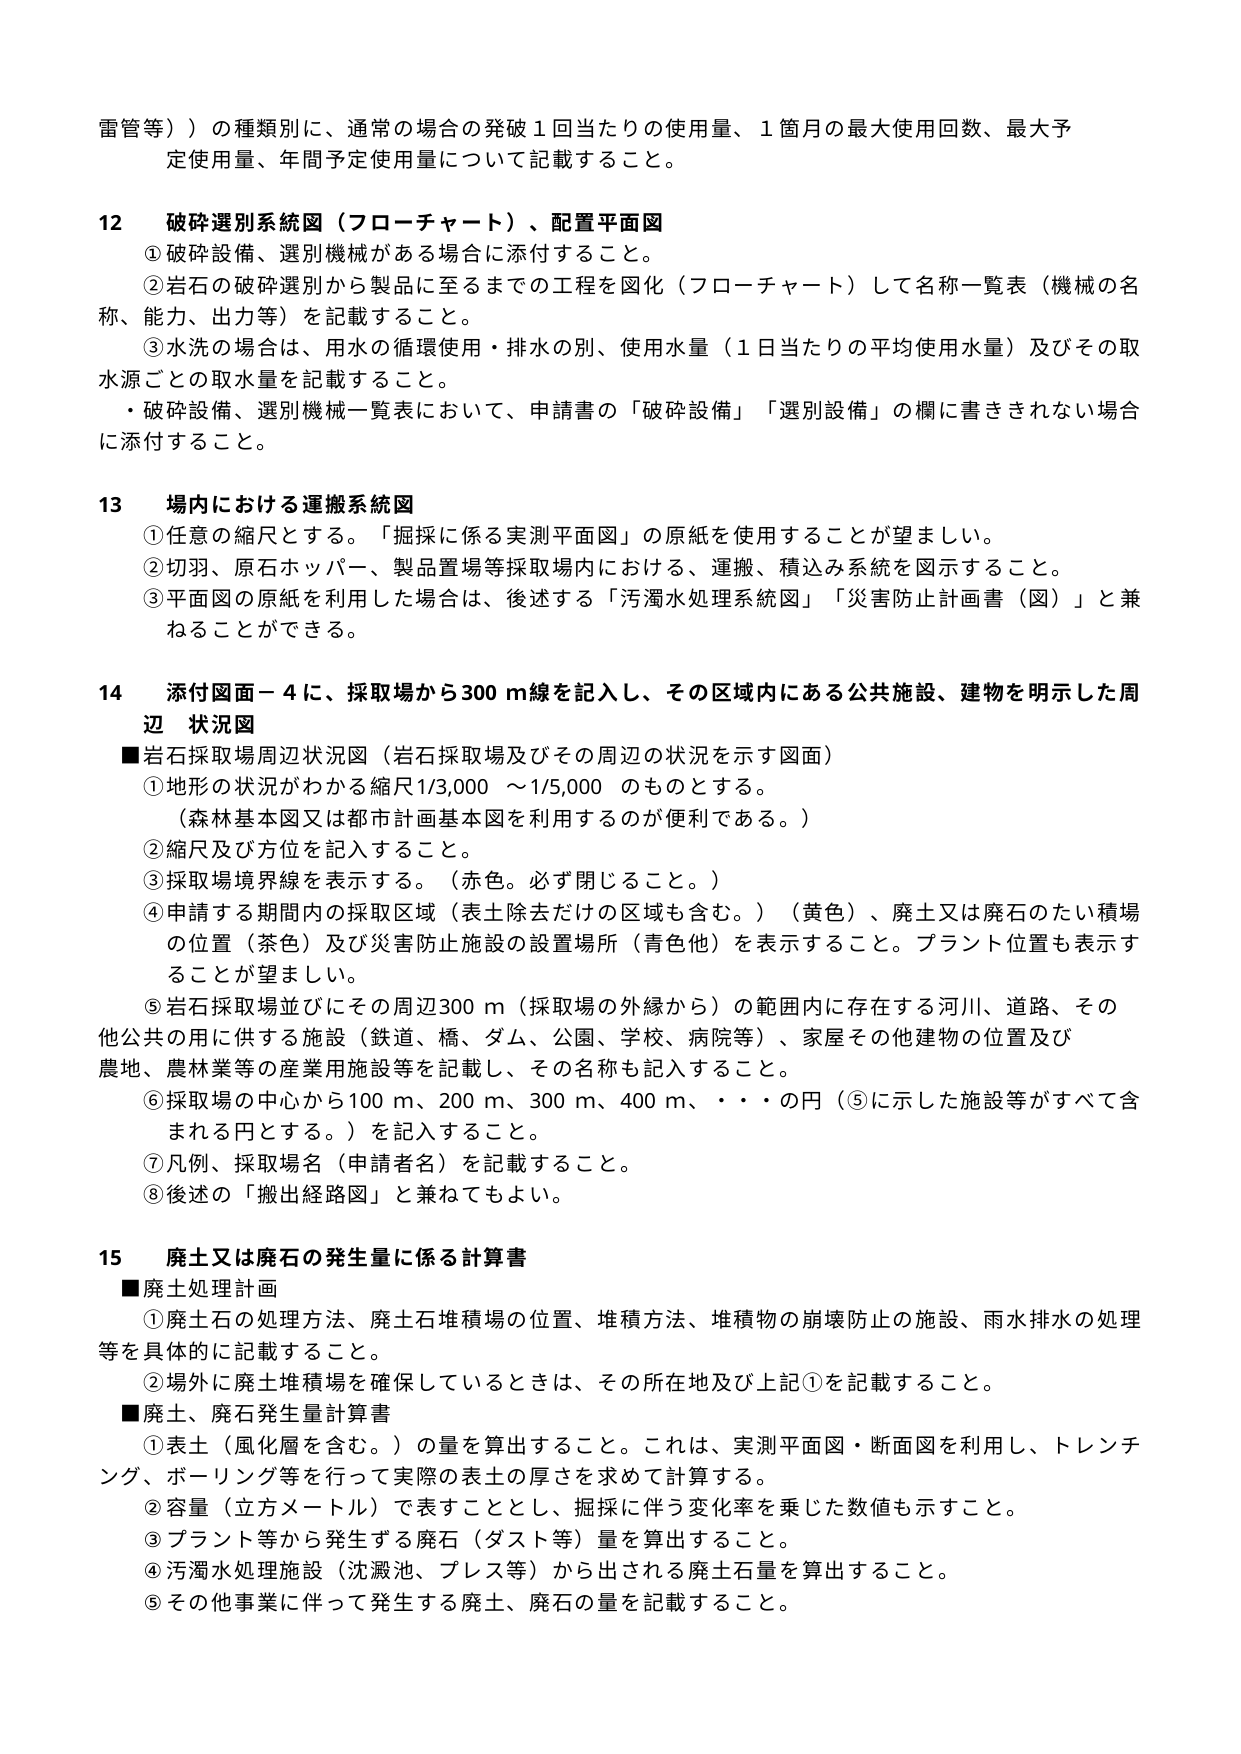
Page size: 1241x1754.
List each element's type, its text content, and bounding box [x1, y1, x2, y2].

text ■廃土、廃石発生量計算書 [98, 1397, 1142, 1428]
text ⑥採取場の中心から100ｍ、200ｍ、300ｍ、400ｍ、・・・の円（⑤に示した施設等がすべて含まれる円とする。）を記入すること。 [98, 1083, 1142, 1146]
text ⑤岩石採取場並びにその周辺300ｍ（採取場の外縁から）の範囲内に存在する河川、道路、その 他公共の用に供する施設（鉄道、橋、ダム、公園、学校、病院等）、家屋その他建物の位置及び 農地、農林業等の産業用施設等を記載し、その名称も記入すること。 [98, 989, 1142, 1083]
text ⑤その他事業に伴って発生する廃土、廃石の量を記載すること。 [142, 1585, 1142, 1617]
text ①廃土石の処理方法、廃土石堆積場の位置、堆積方法、堆積物の崩壊防止の施設、雨水排水の処理 等を具体的に記載すること。 [98, 1303, 1142, 1366]
text 14 添付図面－４に、採取場から300ｍ線を記入し、その区域内にある公共施設、建物を明示した周辺 状況図 [98, 676, 1142, 739]
text ④汚濁水処理施設（沈澱池、プレス等）から出される廃土石量を算出すること。 [98, 1554, 1142, 1585]
text 12 破砕選別系統図（フローチャート）、配置平面図 [98, 206, 1142, 237]
text ②容量（立方メートル）で表すこととし、掘採に伴う変化率を乗じた数値も示すこと。 [98, 1491, 1142, 1522]
text ③採取場境界線を表示する。（赤色。必ず閉じること。） [98, 864, 1142, 895]
text ②岩石の破砕選別から製品に至るまでの工程を図化（フローチャート）して名称一覧表（機械の名 称、能力、出力等）を記載すること。 [98, 268, 1142, 331]
text ■廃土処理計画 [98, 1272, 1142, 1303]
text ①表土（風化層を含む。）の量を算出すること。これは、実測平面図・断面図を利用し、トレンチ ング、ボーリング等を行って実際の表土の厚さを求めて計算する。 [98, 1428, 1142, 1491]
text ②縮尺及び方位を記入すること。 [98, 833, 1142, 864]
text ①破砕設備、選別機械がある場合に添付すること。 [98, 237, 1142, 268]
text ⑦凡例、採取場名（申請者名）を記載すること。 [98, 1146, 1142, 1178]
list ③プラント等から発生ずる廃石（ダスト等）量を算出すること。 [121, 1522, 1142, 1554]
text ④申請する期間内の採取区域（表土除去だけの区域も含む。）（黄色）、廃土又は廃石のたい積場の位置（茶色）及び災害防止施設の設置場所（青色他）を表示すること。プラント位置も表示することが望ましい。 [98, 895, 1142, 989]
text ⑧後述の「搬出経路図」と兼ねてもよい。 [98, 1178, 1142, 1209]
text ②切羽、原石ホッパー、製品置場等採取場内における、運搬、積込み系統を図示すること。 [98, 551, 1142, 582]
text ①任意の縮尺とする。「掘採に係る実測平面図」の原紙を使用することが望ましい。 [98, 519, 1142, 551]
text ③平面図の原紙を利用した場合は、後述する「汚濁水処理系統図」「災害防止計画書（図）」と兼ねることができる。 [98, 582, 1142, 644]
text 15 廃土又は廃石の発生量に係る計算書 [98, 1240, 1142, 1272]
text ・破砕設備、選別機械一覧表において、申請書の「破砕設備」「選別設備」の欄に書ききれない場合 に添付すること。 [98, 394, 1142, 456]
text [98, 112, 1142, 143]
text （森林基本図又は都市計画基本図を利用するのが便利である。） [98, 801, 1142, 833]
text 定使用量、年間予定使用量について記載すること。 [98, 143, 1142, 174]
text 13 場内における運搬系統図 [98, 488, 1142, 519]
text ②場外に廃土堆積場を確保しているときは、その所在地及び上記①を記載すること。 [98, 1366, 1142, 1397]
text ①地形の状況がわかる縮尺1/3,000～1/5,000のものとする。 [98, 770, 1142, 801]
text ③水洗の場合は、用水の循環使用・排水の別、使用水量（１日当たりの平均使用水量）及びその取 水源ごとの取水量を記載すること。 [98, 331, 1142, 394]
text ■岩石採取場周辺状況図（岩石採取場及びその周辺の状況を示す図面） [98, 739, 1142, 770]
